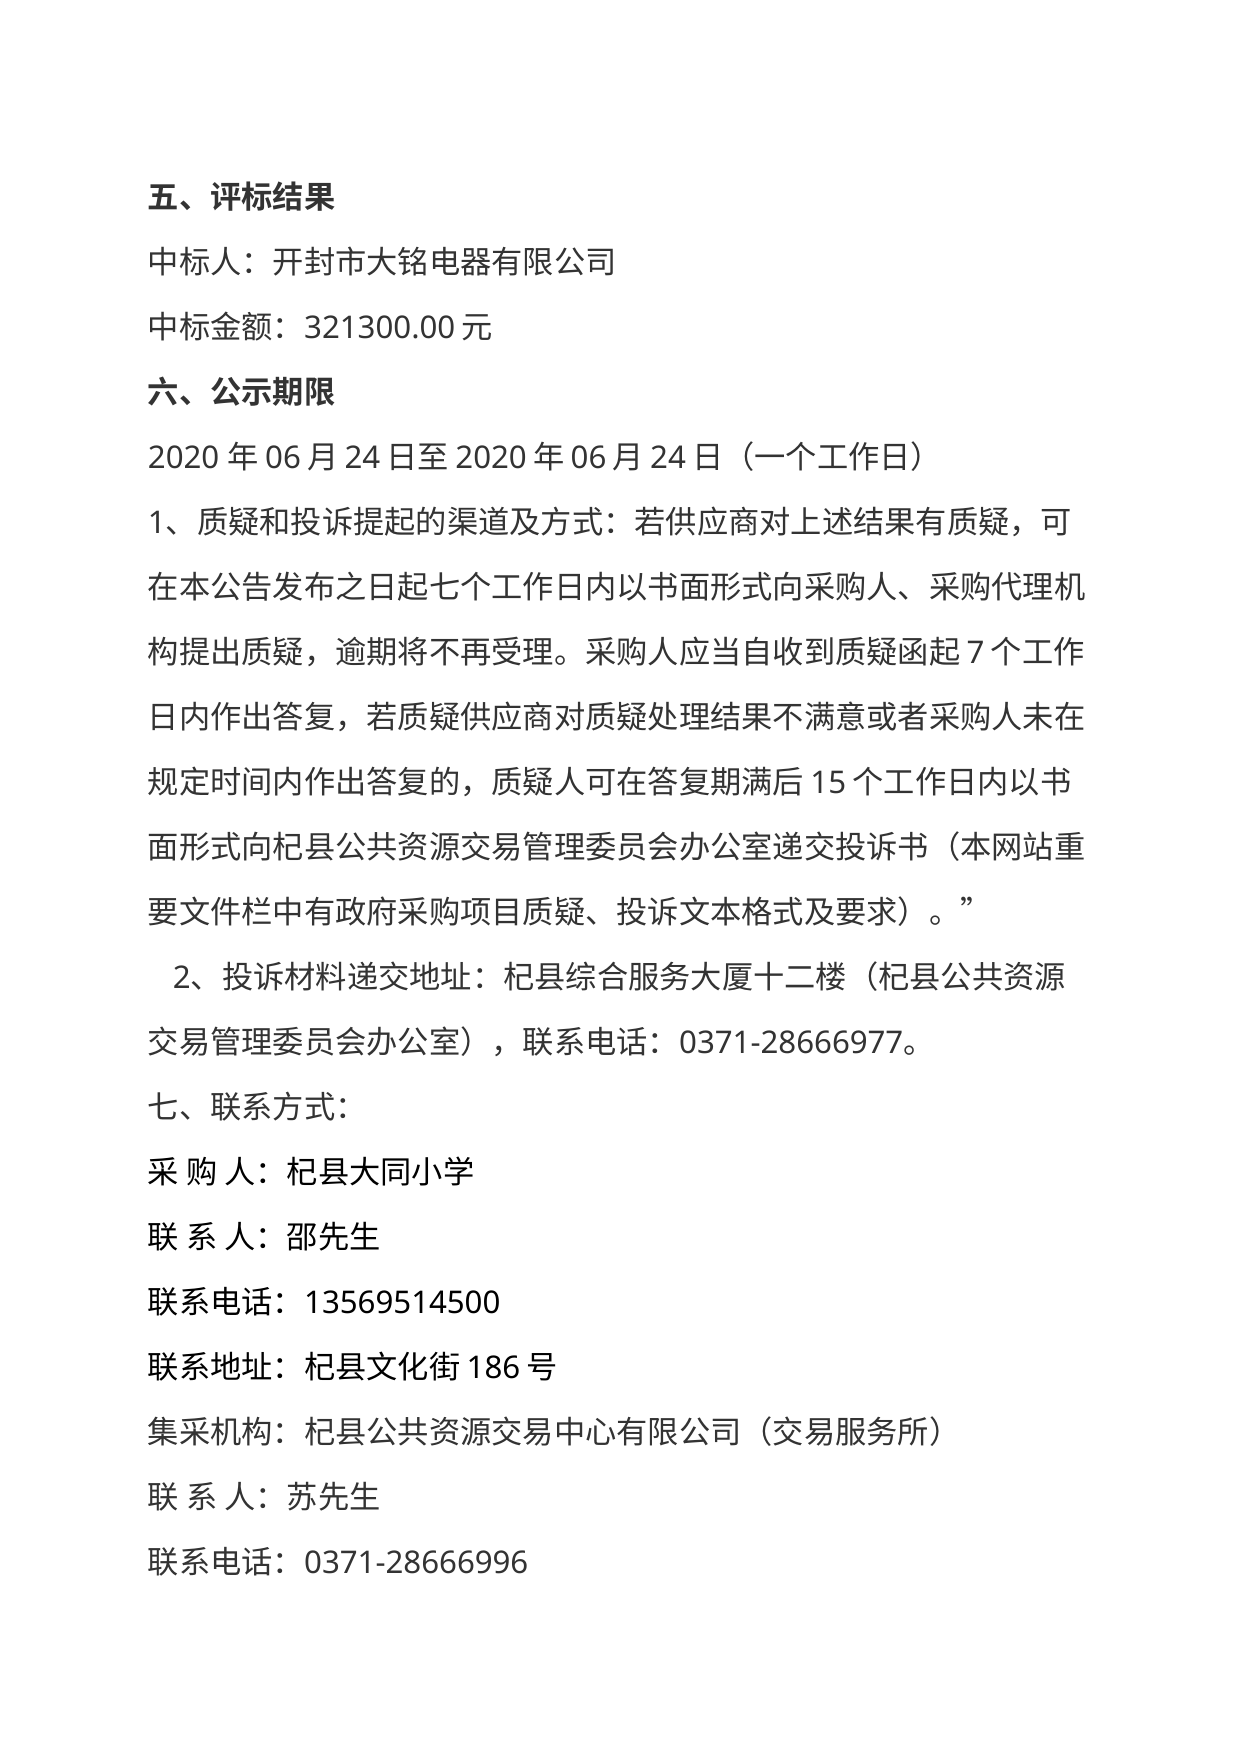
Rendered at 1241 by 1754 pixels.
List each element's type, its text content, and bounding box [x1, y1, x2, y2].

text 采 购 人：杞县大同小学 [148, 1137, 1092, 1202]
text 联 系 人：邵先生 [148, 1202, 1092, 1267]
text 六、公示期限 [148, 357, 1092, 422]
text 联系地址：杞县文化街186号 [148, 1332, 1092, 1397]
text 集采机构：杞县公共资源交易中心有限公司（交易服务所） [148, 1397, 1092, 1462]
text 2020 年06月24日至2020年06月24日（一个工作日） [148, 422, 1092, 487]
text 五、评标结果 [148, 162, 1092, 227]
text 2、投诉材料递交地址：杞县综合服务大厦十二楼（杞县公共资源交易管理委员会办公室），联系电话：0371-28666977。 [148, 942, 1092, 1072]
text 联系电话：13569514500 [148, 1267, 1092, 1332]
text 联系电话：0371-28666996 [148, 1527, 1092, 1592]
text 中标人：开封市大铭电器有限公司 [148, 227, 1092, 292]
text 七、联系方式： [148, 1072, 1092, 1137]
text 中标金额：321300.00元 [148, 292, 1092, 357]
text 1、质疑和投诉提起的渠道及方式：若供应商对上述结果有质疑，可在本公告发布之日起七个工作日内以书面形式向采购人、采购代理机构提出质疑，逾期将不再受理。采购人应当自收到质疑函起7个工作日内作出答复，若质疑供应商对质疑处理结果不满意或者采购人未在规定时间内作出答复的，质疑人可在答复期满后15个工作日内以书面形式向杞县公共资源交易管理委员会办公室递交投诉书（本网站重要文件栏中有政府采购项目质疑、投诉文本格式及要求）。” [148, 487, 1092, 942]
text 联 系 人：苏先生 [148, 1462, 1092, 1527]
